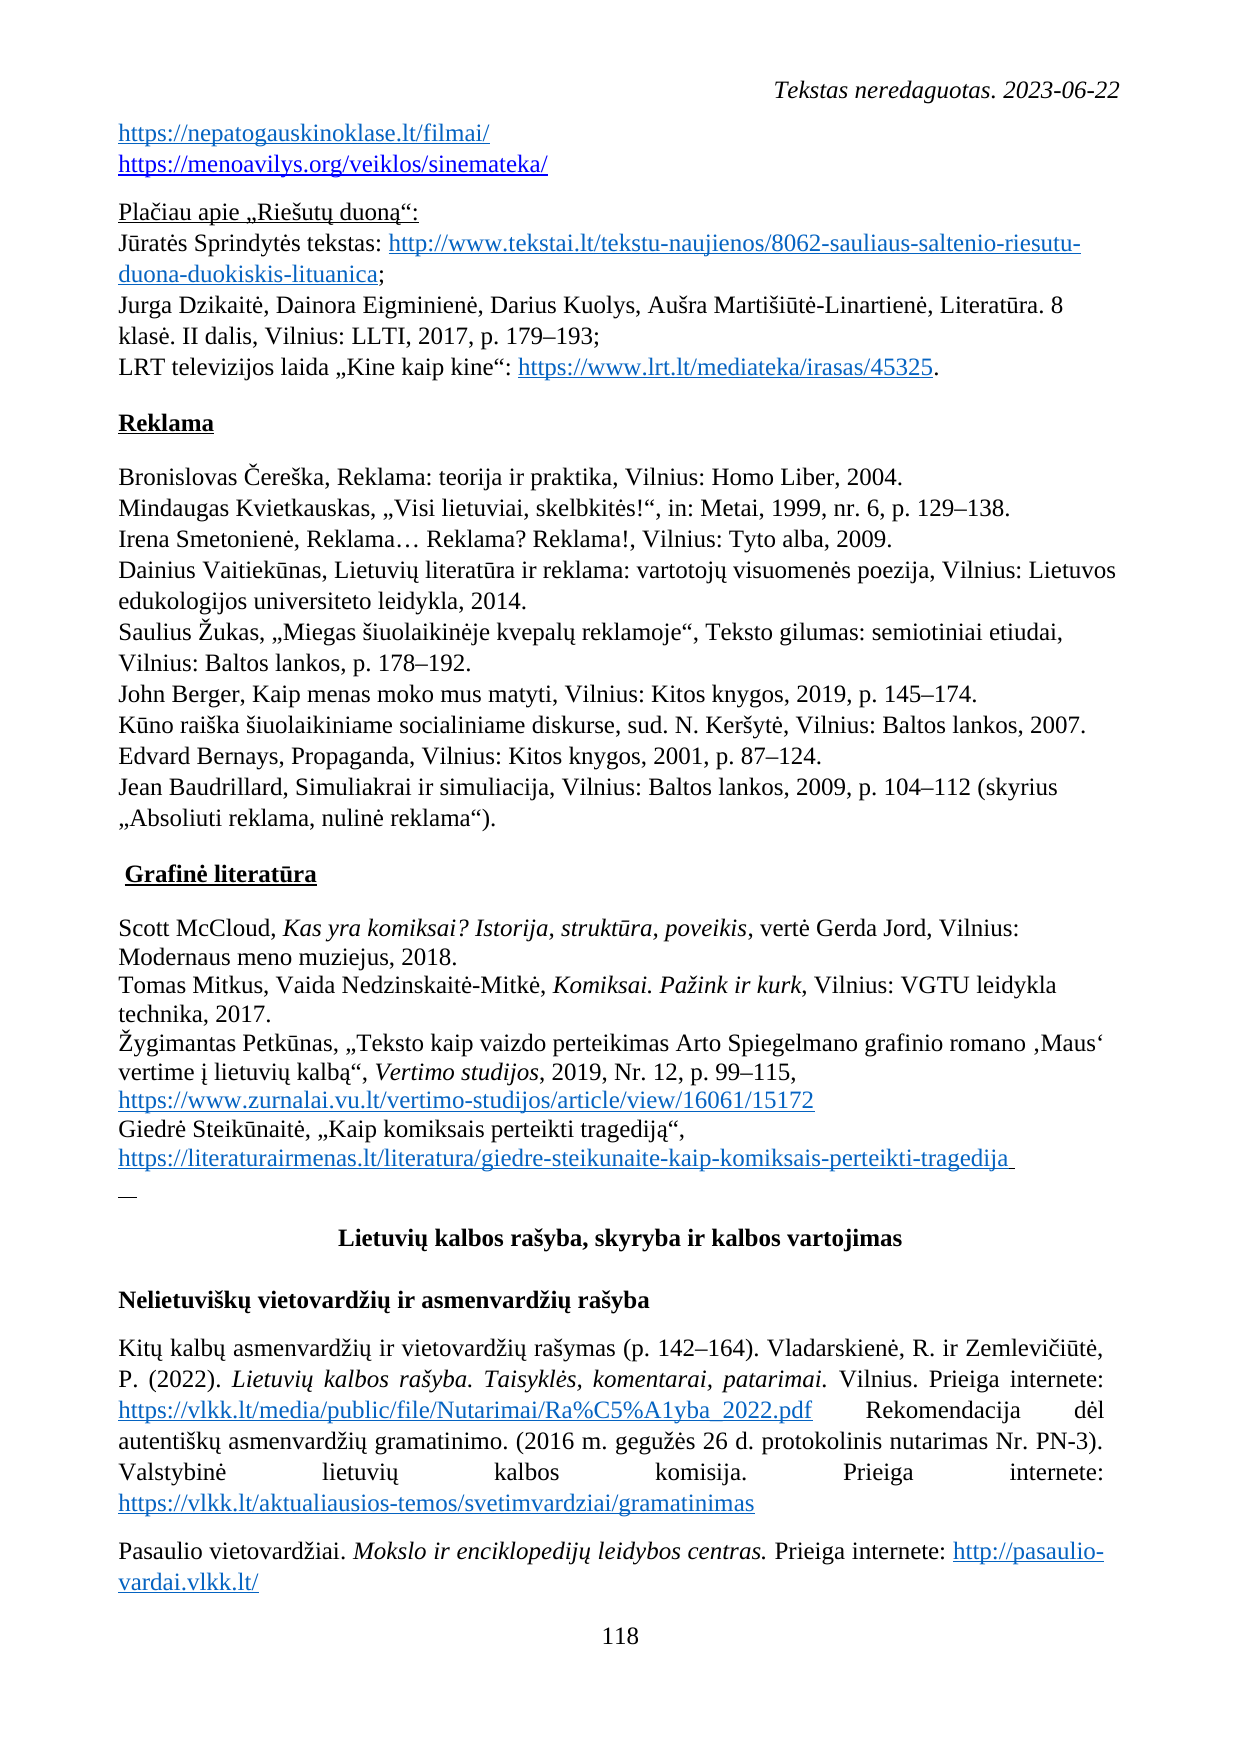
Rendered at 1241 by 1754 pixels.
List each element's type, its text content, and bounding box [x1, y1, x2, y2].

text Mindaugas Kvietkauskas, „Visi lietuviai, skelbkitės!“, in: Metai, 1999, nr. 6, p. 129–138. [118, 493, 1122, 522]
text Dainius Vaitiekūnas, Lietuvių literatūra ir reklama: vartotojų visuomenės poezija, Vilnius: Lietuvos edukologijos universiteto leidykla, 2014. [118, 555, 1122, 615]
text Kitų kalbų asmenvardžių ir vietovardžių rašymas (p. 142–164). Vladarskienė, R. ir Zemlevičiūtė, P. (2022). Lietuvių kalbos rašyba. Taisyklės, komentarai, patarimai. Vilnius. Prieiga internete: https://vlkk.lt/media/public/file/Nutarimai/Ra%C5%A1yba_2022.pdf Rekomendacija dėl autentiškų asmenvardžių gramatinimo. (2016 m. gegužės 26 d. protokolinis nutarimas Nr. PN-3). Valstybinė lietuvių kalbos komisija. Prieiga internete: https://vlkk.lt/aktualiausios-temos/svetimvardziai/gramatinimas [118, 1333, 1104, 1517]
text Kūno raiška šiuolaikiniame socialiniame diskurse, sud. N. Keršytė, Vilnius: Baltos lankos, 2007. [118, 710, 1122, 739]
text Žygimantas Petkūnas, „Teksto kaip vaizdo perteikimas Arto Spiegelmano grafinio romano ‚Maus‘ vertime į lietuvių kalbą“, Vertimo studijos, 2019, Nr. 12, p. 99–115, https://www.zurnalai.vu.lt/vertimo-studijos/article/view/16061/15172 [118, 1028, 1122, 1114]
text Tomas Mitkus, Vaida Nedzinskaitė-Mitkė, Komiksai. Pažink ir kurk, Vilnius: VGTU leidykla technika, 2017. [118, 971, 1122, 1028]
subtitle Lietuvių kalbos rašyba, skyryba ir kalbos vartojimas [118, 1223, 1122, 1252]
text https://nepatogauskinoklase.lt/filmai/ [118, 118, 1122, 147]
text https://literaturairmenas.lt/literatura/giedre-steikunaite-kaip-komiksais-perteikti-tragedija [118, 1143, 1122, 1172]
text LRT televizijos laida „Kine kaip kine“: https://www.lrt.lt/mediateka/irasas/45325. [118, 352, 1122, 381]
text Scott McCloud, Kas yra komiksai? Istorija, struktūra, poveikis, vertė Gerda Jord, Vilnius: Modernaus meno muziejus, 2018. [118, 913, 1122, 971]
text Saulius Žukas, „Miegas šiuolaikinėje kvepalų reklamoje“, Teksto gilumas: semiotiniai etiudai, Vilnius: Baltos lankos, p. 178–192. [118, 617, 1122, 677]
text Giedrė Steikūnaitė, „Kaip komiksais perteikti tragediją“, [118, 1114, 1122, 1143]
text Reklama [118, 408, 1122, 437]
text John Berger, Kaip menas moko mus matyti, Vilnius: Kitos knygos, 2019, p. 145–174. [118, 679, 1122, 708]
text Jūratės Sprindytės tekstas: http://www.tekstai.lt/tekstu-naujienos/8062-sauliaus-saltenio-riesutu-duona-duokiskis-lituanica; [118, 228, 1122, 288]
text Jean Baudrillard, Simuliakrai ir simuliacija, Vilnius: Baltos lankos, 2009, p. 104–112 (skyrius „Absoliuti reklama, nulinė reklama“). [118, 772, 1122, 832]
text Bronislovas Čereška, Reklama: teorija ir praktika, Vilnius: Homo Liber, 2004. [118, 462, 1122, 491]
text Edvard Bernays, Propaganda, Vilnius: Kitos knygos, 2001, p. 87–124. [118, 741, 1122, 770]
text Grafinė literatūra [118, 859, 1122, 888]
text Nelietuviškų vietovardžių ir asmenvardžių rašyba [118, 1285, 1122, 1314]
text Pasaulio vietovardžiai. Mokslo ir enciklopedijų leidybos centras. Prieiga internete: http://pasaulio-vardai.vlkk.lt/ [118, 1536, 1104, 1596]
text Jurga Dzikaitė, Dainora Eigminienė, Darius Kuolys, Aušra Martišiūtė-Linartienė, Literatūra. 8 klasė. II dalis, Vilnius: LLTI, 2017, p. 179–193; [118, 290, 1122, 350]
text https://menoavilys.org/veiklos/sinemateka/ [118, 149, 1122, 178]
text Plačiau apie „Riešutų duoną“: [118, 197, 1122, 226]
text Irena Smetonienė, Reklama… Reklama? Reklama!, Vilnius: Tyto alba, 2009. [118, 524, 1122, 553]
